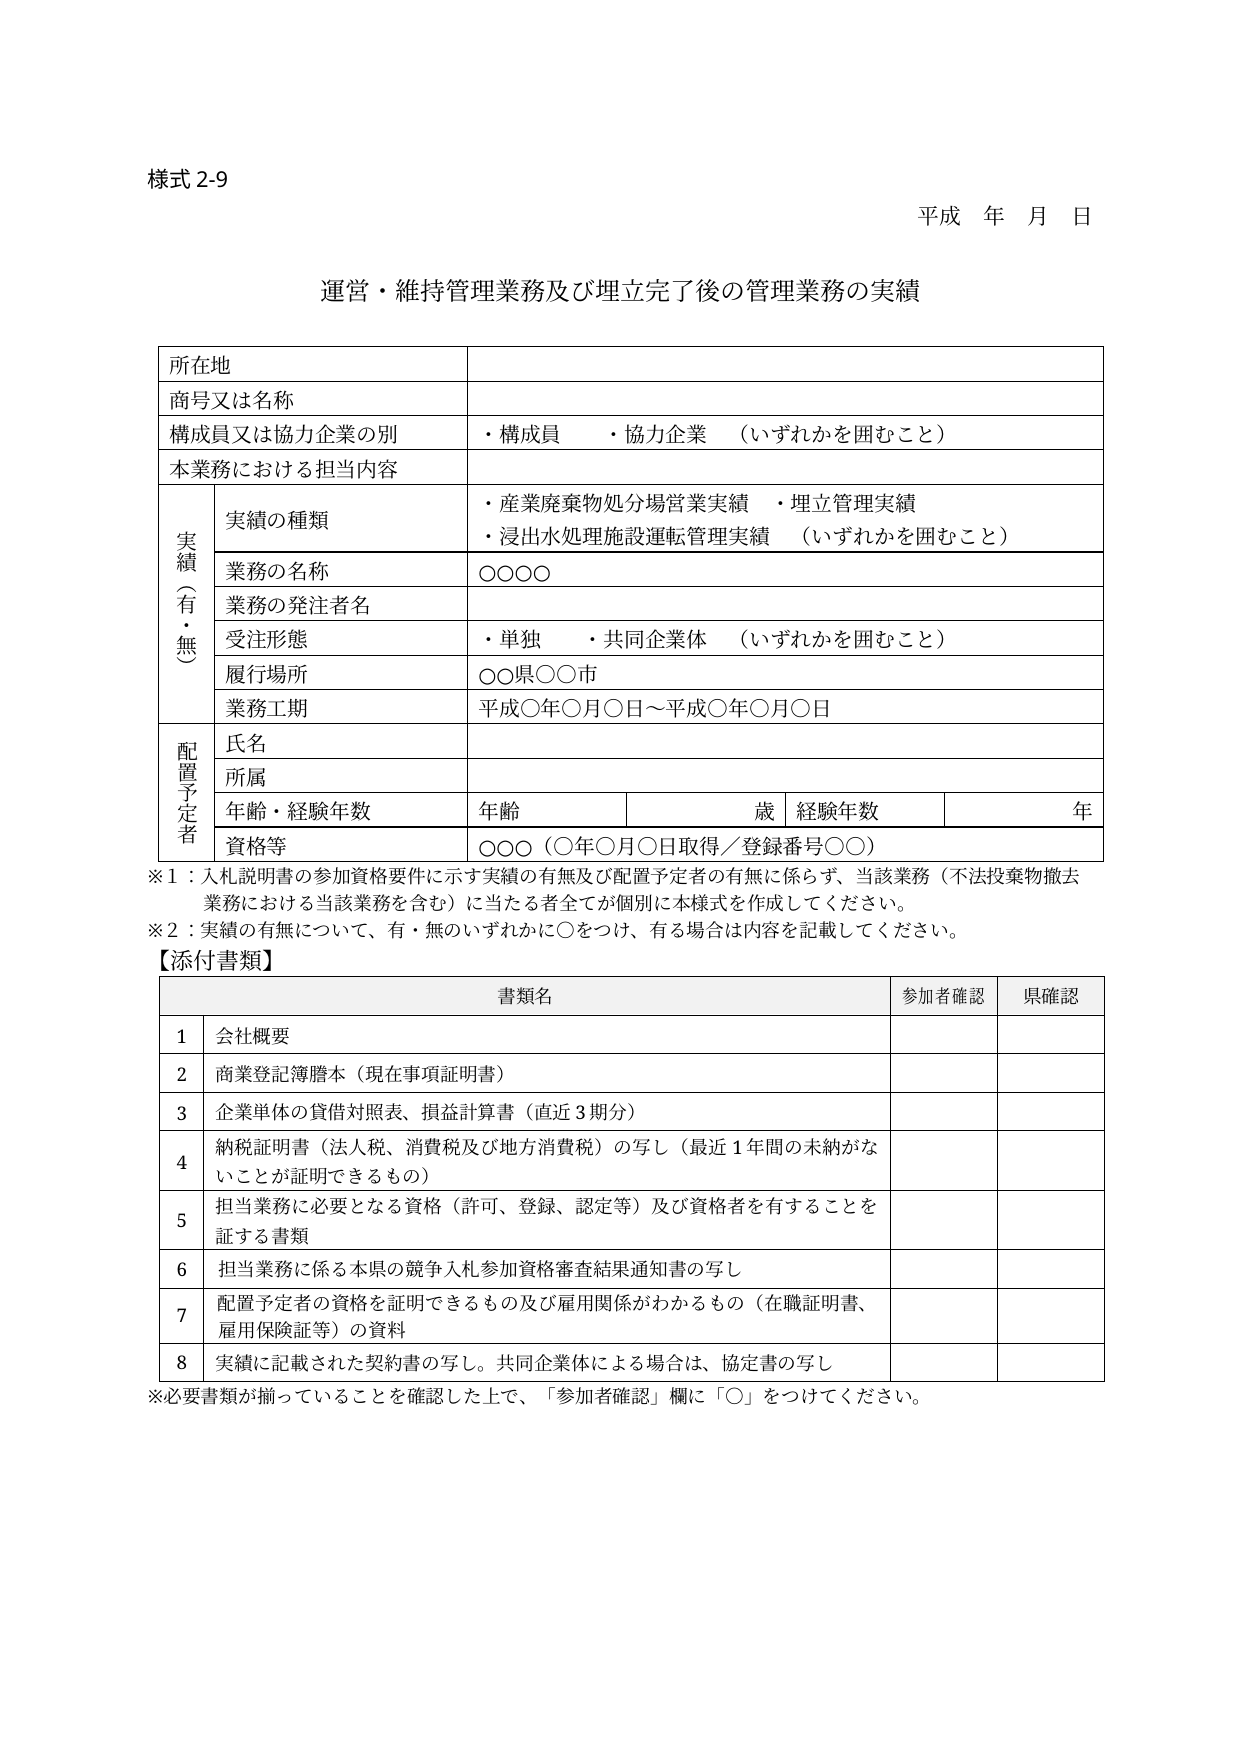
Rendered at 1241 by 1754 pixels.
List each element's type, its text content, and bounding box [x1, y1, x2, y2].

table_cell 2 [160, 1054, 203, 1092]
table_cell ○○○○ [468, 553, 1103, 586]
table_cell 商業登記簿謄本（現在事項証明書） [204, 1054, 890, 1092]
table_cell 平成○年○月○日～平成○年○月○日 [468, 690, 1103, 723]
table_header 所在地 [159, 347, 467, 381]
table_cell [891, 1016, 997, 1053]
table_cell [891, 1250, 997, 1287]
table_header 書類名 [160, 977, 890, 1014]
table_cell 実績（有・無） [159, 485, 214, 723]
text 運営・維持管理業務及び埋立完了後の管理業務の実績 [148, 271, 1092, 309]
table_cell 担当業務に係る本県の競争入札参加資格審査結果通知書の写し [204, 1250, 890, 1287]
table_cell 実績に記載された契約書の写し。共同企業体による場合は、協定書の写し [204, 1344, 890, 1381]
table_cell 年 [945, 793, 1103, 826]
table_cell 受注形態 [215, 621, 467, 654]
subtitle 様式2-9 [148, 159, 1092, 196]
table_cell 業務の名称 [215, 553, 467, 586]
table_cell [468, 724, 1103, 758]
table_cell 配置予定者 [159, 724, 214, 861]
table_cell [998, 1054, 1104, 1092]
table_cell 企業単体の貸借対照表、損益計算書（直近3期分） [204, 1093, 890, 1130]
table_cell 商号又は名称 [159, 382, 467, 415]
table_cell [891, 1131, 997, 1189]
table_cell [891, 1054, 997, 1092]
table_cell 年齢 [468, 793, 626, 826]
table_cell [468, 450, 1103, 484]
table_cell ・産業廃棄物処分場営業実績 ・埋立管理実績 ・浸出水処理施設運転管理実績 （いずれかを囲むこと） [468, 485, 1103, 551]
table_cell 本業務における担当内容 [159, 450, 467, 484]
table_cell [998, 1191, 1104, 1249]
table_cell ・単独 ・共同企業体 （いずれかを囲むこと） [468, 621, 1103, 654]
text ※２：実績の有無について、有・無のいずれかに○をつけ、有る場合は内容を記載してください。 [148, 916, 1092, 943]
text 【添付書類】 [148, 943, 1092, 976]
table_cell [998, 1289, 1104, 1342]
table_cell [468, 759, 1103, 792]
table_cell [998, 1250, 1104, 1287]
table_cell 4 [160, 1131, 203, 1189]
table_cell 1 [160, 1016, 203, 1053]
table_cell 納税証明書（法人税、消費税及び地方消費税）の写し（最近1年間の未納がないことが証明できるもの） [204, 1131, 890, 1189]
table_cell [998, 1093, 1104, 1130]
table_cell 業務工期 [215, 690, 467, 723]
table_cell 担当業務に必要となる資格（許可、登録、認定等）及び資格者を有することを証する書類 [204, 1191, 890, 1249]
table_cell 会社概要 [204, 1016, 890, 1053]
text 平成 年 月 日 [148, 196, 1092, 234]
table_cell 業務の発注者名 [215, 587, 467, 620]
table_header [468, 347, 1103, 381]
table_cell 年齢・経験年数 [215, 793, 467, 826]
text ※１：入札説明書の参加資格要件に示す実績の有無及び配置予定者の有無に係らず、当該業務（不法投棄物撤去業務における当該業務を含む）に当たる者全てが個別に本様式を作成してください。 [148, 862, 1092, 916]
table_header 県確認 [998, 977, 1104, 1014]
table_cell ○○県○○市 [468, 656, 1103, 689]
table_cell 履行場所 [215, 656, 467, 689]
table_cell [998, 1016, 1104, 1053]
table_cell [998, 1344, 1104, 1381]
table_cell 8 [160, 1344, 203, 1381]
table_cell [891, 1191, 997, 1249]
table_header 参加者確認 [891, 977, 997, 1014]
table_cell [998, 1131, 1104, 1189]
table_cell 歳 [627, 793, 785, 826]
table_cell 資格等 [215, 828, 467, 861]
table_cell 5 [160, 1191, 203, 1249]
table_cell [891, 1344, 997, 1381]
table_cell 氏名 [215, 724, 467, 758]
table_cell [891, 1093, 997, 1130]
text ※必要書類が揃っていることを確認した上で、「参加者確認」欄に「○」をつけてください。 [148, 1382, 1092, 1409]
table_cell 実績の種類 [215, 485, 467, 551]
table_cell 構成員又は協力企業の別 [159, 416, 467, 449]
table_cell 経験年数 [786, 793, 944, 826]
table_cell 3 [160, 1093, 203, 1130]
table_cell ○○○（○年○月○日取得／登録番号○○） [468, 828, 1103, 861]
table_cell 7 [160, 1289, 203, 1342]
table_cell 6 [160, 1250, 203, 1287]
table_cell [468, 587, 1103, 620]
table_cell 配置予定者の資格を証明できるもの及び雇用関係がわかるもの（在職証明書、雇用保険証等）の資料 [204, 1289, 890, 1342]
table_cell 所属 [215, 759, 467, 792]
table_cell [891, 1289, 997, 1342]
table_cell [468, 382, 1103, 415]
table_cell ・構成員 ・協力企業 （いずれかを囲むこと） [468, 416, 1103, 449]
